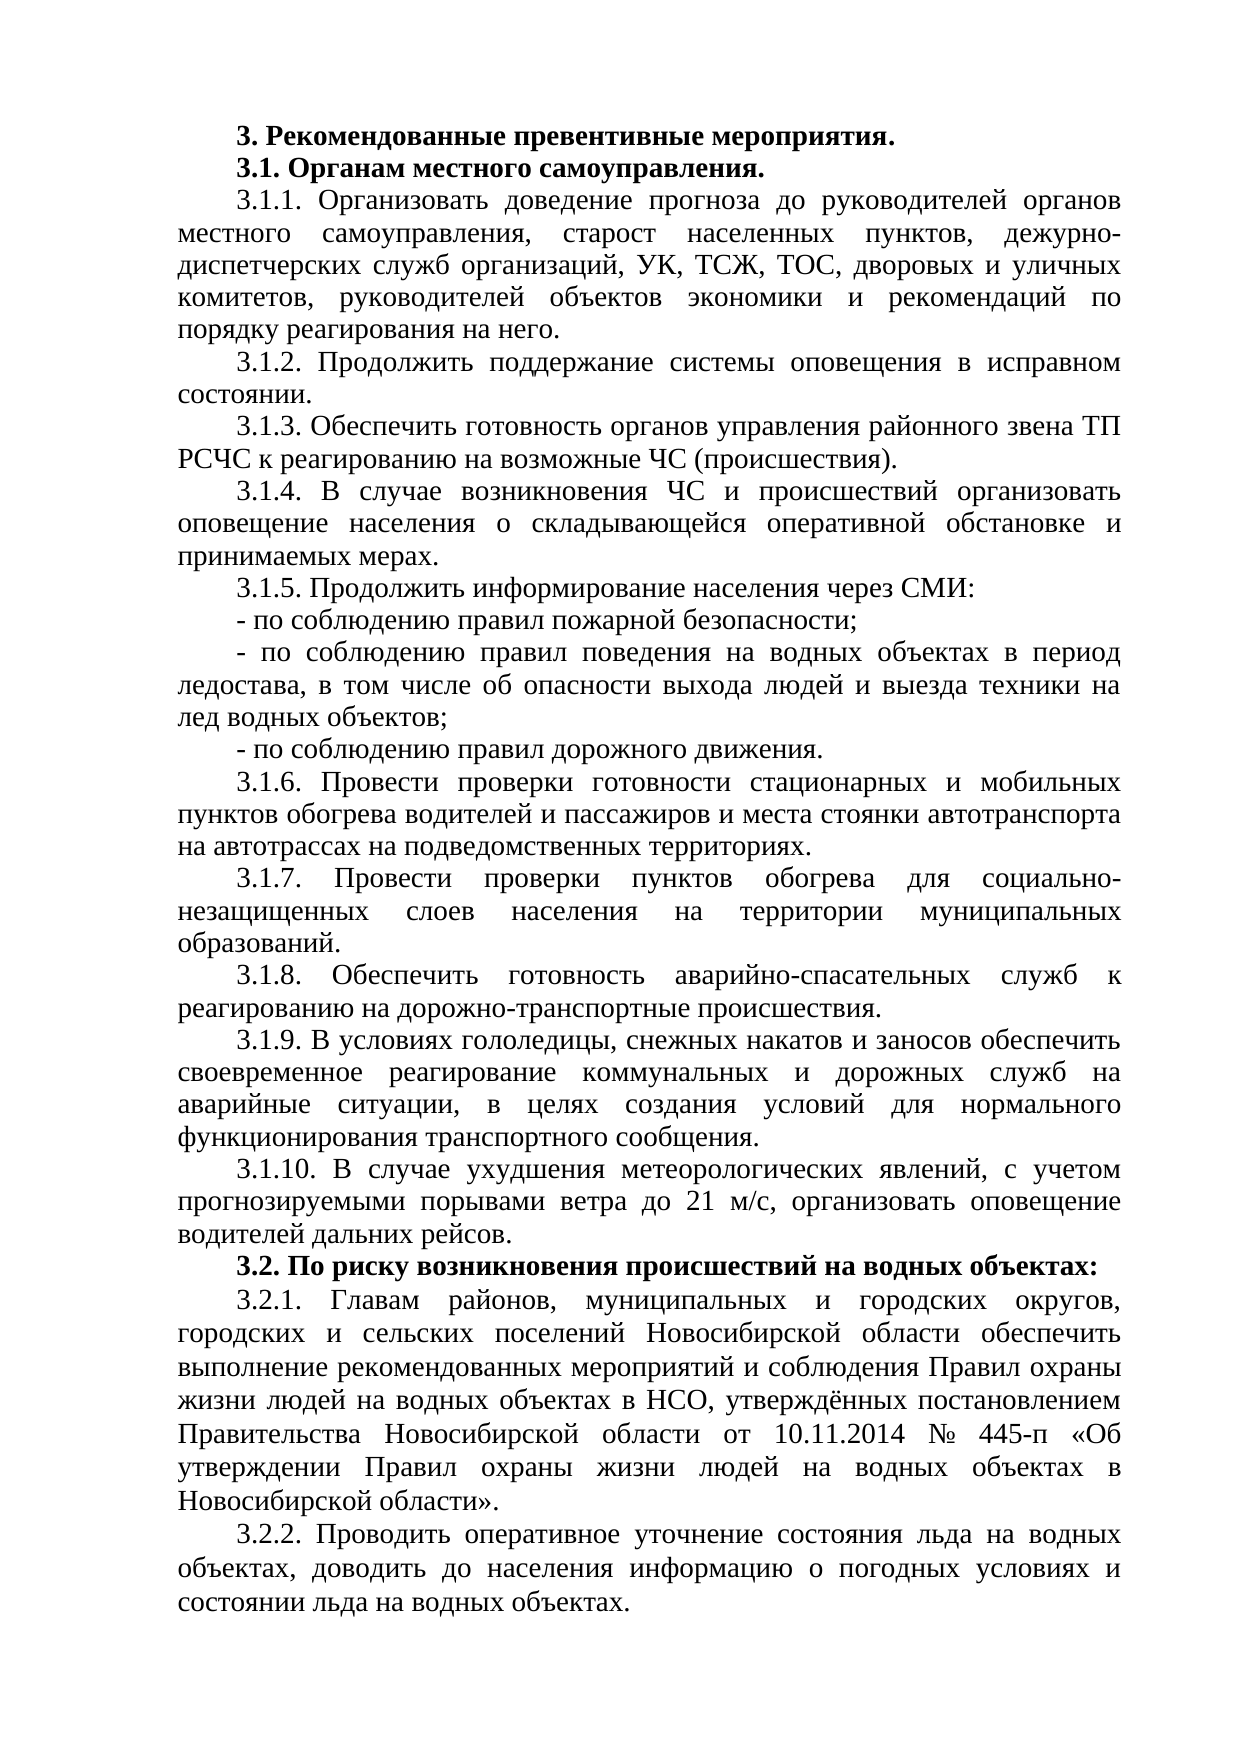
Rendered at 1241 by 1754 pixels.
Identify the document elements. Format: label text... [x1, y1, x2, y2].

text 3.1.10. В случае ухудшения метеорологических явлений, с учетом прогнозируемыми порывами ветра до 21 м/с, организовать оповещение водителей дальних рейсов. [177, 1153, 1122, 1249]
text 3.2.2. Проводить оперативное уточнение состояния льда на водных объектах, доводить до населения информацию о погодных условиях и состоянии льда на водных объектах. [177, 1517, 1122, 1617]
text 3.1.5. Продолжить информирование населения через СМИ: [177, 571, 1122, 604]
text 3.1.2. Продолжить поддержание системы оповещения в исправном состоянии. [177, 345, 1122, 410]
text 3.1. Органам местного самоуправления. [177, 152, 1122, 184]
text 3.1.6. Провести проверки готовности стационарных и мобильных пунктов обогрева водителей и пассажиров и места стоянки автотранспорта на автотрассах на подведомственных территориях. [177, 765, 1122, 862]
text 3.1.9. В условиях гололедицы, снежных накатов и заносов обеспечить своевременное реагирование коммунальных и дорожных служб на аварийные ситуации, в целях создания условий для нормального функционирования транспортного сообщения. [177, 1023, 1122, 1153]
text 3.1.4. В случае возникновения ЧС и происшествий организовать оповещение населения о складывающейся оперативной обстановке и принимаемых мерах. [177, 474, 1122, 571]
text 3.2.1. Главам районов, муниципальных и городских округов, городских и сельских поселений Новосибирской области обеспечить выполнение рекомендованных мероприятий и соблюдения Правил охраны жизни людей на водных объектах в НСО, утверждённых постановлением Правительства Новосибирской области от 10.11.2014 № 445-п «Об утверждении Правил охраны жизни людей на водных объектах в Новосибирской области». [177, 1282, 1122, 1517]
text - по соблюдению правил пожарной безопасности; [177, 604, 1122, 636]
text 3.2. По риску возникновения происшествий на водных объектах: [177, 1249, 1122, 1282]
text 3.1.7. Провести проверки пунктов обогрева для социально-незащищенных слоев населения на территории муниципальных образований. [177, 862, 1122, 959]
text 3.1.3. Обеспечить готовность органов управления районного звена ТП РСЧС к реагированию на возможные ЧС (происшествия). [177, 410, 1122, 474]
text 3.1.1. Организовать доведение прогноза до руководителей органов местного самоуправления, старост населенных пунктов, дежурно-диспетчерских служб организаций, УК, ТСЖ, ТОС, дворовых и уличных комитетов, руководителей объектов экономики и рекомендаций по порядку реагирования на него. [177, 184, 1122, 345]
text 3.1.8. Обеспечить готовность аварийно-спасательных служб к реагированию на дорожно-транспортные происшествия. [177, 959, 1122, 1023]
text - по соблюдению правил поведения на водных объектах в период ледостава, в том числе об опасности выхода людей и выезда техники на лед водных объектов; [177, 636, 1122, 733]
text 3. Рекомендованные превентивные мероприятия. [177, 118, 1122, 152]
text - по соблюдению правил дорожного движения. [177, 733, 1122, 765]
